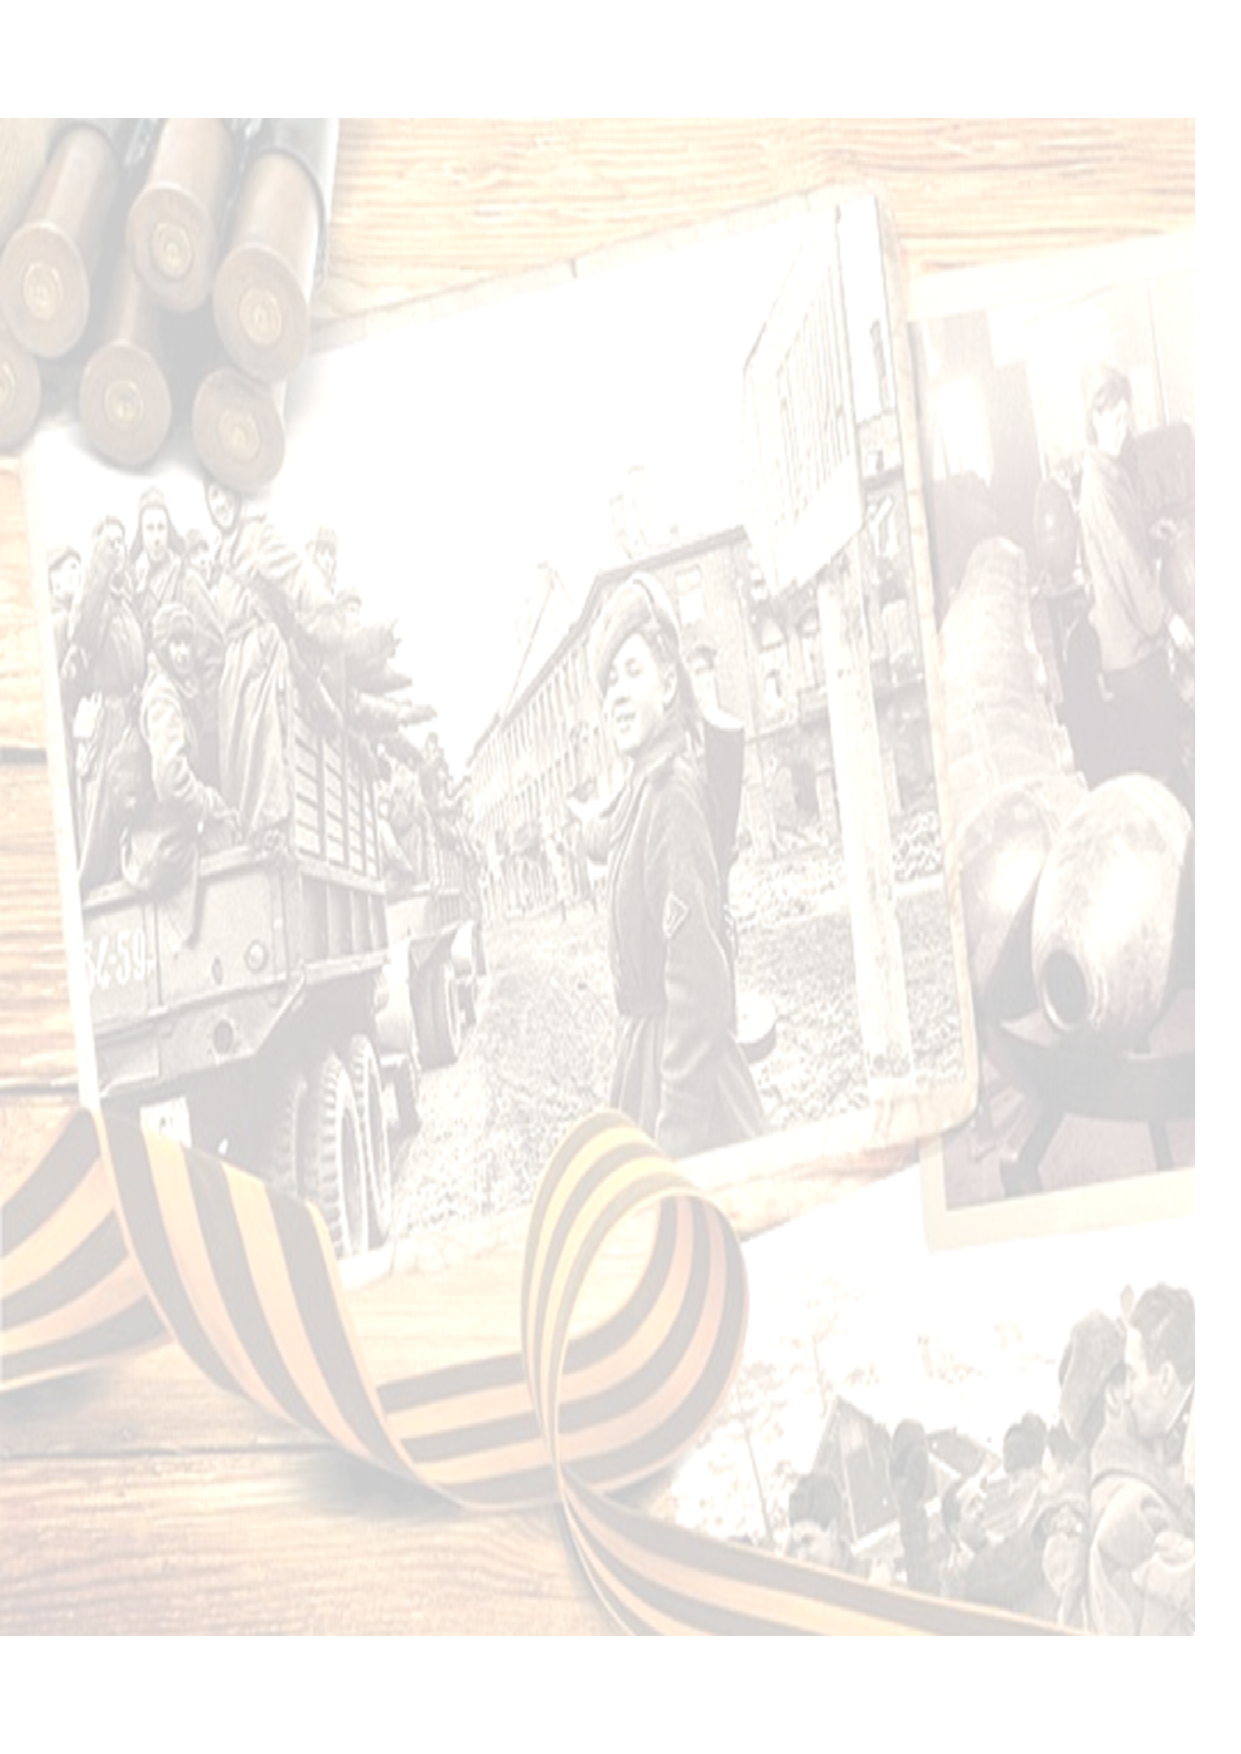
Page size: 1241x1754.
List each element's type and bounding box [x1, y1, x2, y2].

picture [0, 118, 1196, 1636]
